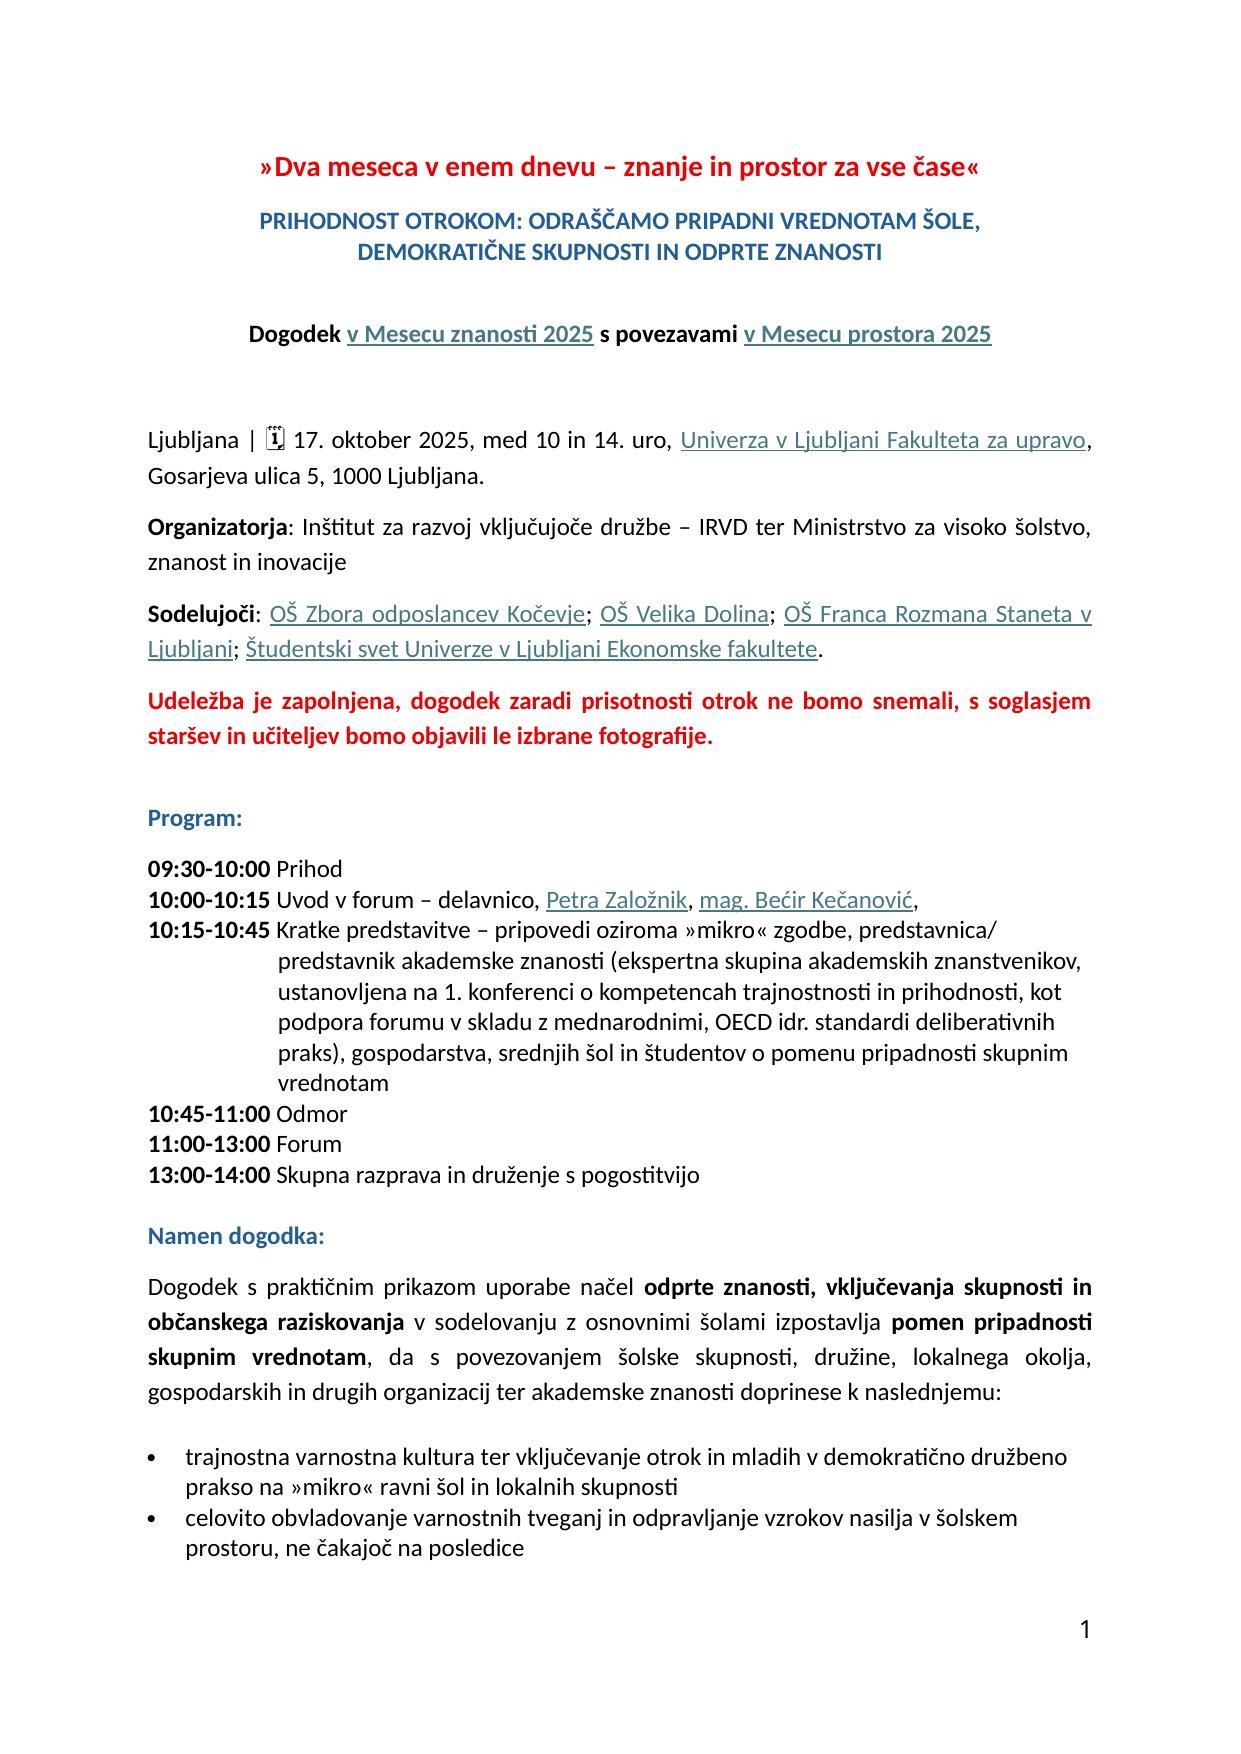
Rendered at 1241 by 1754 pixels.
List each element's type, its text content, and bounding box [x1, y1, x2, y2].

text 10:15-10:45 Kratke predstavitve – pripovedi oziroma »mikro« zgodbe, predstavnica/ [148, 915, 1093, 945]
text podpora forumu v skladu z mednarodnimi, OECD idr. standardi deliberativnih [148, 1006, 1093, 1037]
text vrednotam [148, 1067, 1093, 1098]
text ustanovljena na 1. konferenci o kompetencah trajnostnosti in prihodnosti, kot [148, 976, 1093, 1006]
text Organizatorja: Inštitut za razvoj vključujoče družbe – IRVD ter Ministrstvo za visoko šolstvo, znanost in inovacije [148, 511, 1093, 577]
list celovito obvladovanje varnostnih tveganj in odpravljanje vzrokov nasilja v šolskem prostoru, ne čakajoč na posledice [148, 1531, 1093, 1592]
text praks), gospodarstva, srednjih šol in študentov o pomenu pripadnosti skupnim [148, 1037, 1093, 1067]
text 11:00-13:00 Forum [148, 1128, 1093, 1159]
text predstavnik akademske znanosti (ekspertna skupina akademskih znanstvenikov, [148, 945, 1093, 976]
text 13:00-14:00 Skupna razprava in druženje s pogostitvijo [148, 1159, 1093, 1189]
text Dogodek s praktičnim prikazom uporabe načel odprte znanosti, vključevanja skupnosti in občanskega raziskovanja v sodelovanju z osnovnimi šolami izpostavlja pomen pripadnosti skupnim vrednotam, da s povezovanjem šolske skupnosti, družine, lokalnega okolja, gospodarskih in drugih organizacij ter akademske znanosti doprinese k naslednjemu: [148, 1272, 1093, 1407]
text Udeležba je zapolnjena, dogodek zaradi prisotnosti otrok ne bomo snemali, s soglasjem staršev in učiteljev bomo objavili le izbrane fotografije. [148, 685, 1093, 750]
text 10:45-11:00 Odmor [148, 1098, 1093, 1128]
text PRIHODNOST OTROKOM: ODRAŠČAMO PRIPADNI VREDNOTAM ŠOLE, [148, 205, 1093, 236]
text 09:30-10:00 Prihod [148, 854, 1093, 884]
text Ljubljana | 🗓️ 17. oktober 2025, med 10 in 14. uro, Univerza v Ljubljani Fakulteta za upravo, Gosarjeva ulica 5, 1000 Ljubljana. [148, 421, 1093, 490]
text Sodelujoči: OŠ Zbora odposlancev Kočevje; OŠ Velika Dolina; OŠ Franca Rozmana Staneta v Ljubljani; Študentski svet Univerze v Ljubljani Ekonomske fakultete. [148, 598, 1093, 664]
text Namen dogodka: [148, 1220, 1093, 1250]
text Dogodek v Mesecu znanosti 2025 s povezavami v Mesecu prostora 2025 [148, 318, 1093, 348]
text 10:00-10:15 Uvod v forum – delavnico, Petra Založnik, mag. Bećir Kečanović, [148, 884, 1093, 915]
text DEMOKRATIČNE SKUPNOSTI IN ODPRTE ZNANOSTI [148, 236, 1093, 266]
text »Dva meseca v enem dnevu – znanje in prostor za vse čase« [148, 148, 1093, 183]
list trajnostna varnostna kultura ter vključevanje otrok in mladih v demokratično družbeno prakso na »mikro« ravni šol in lokalnih skupnosti [148, 1441, 1093, 1502]
text Program: [148, 802, 1093, 832]
